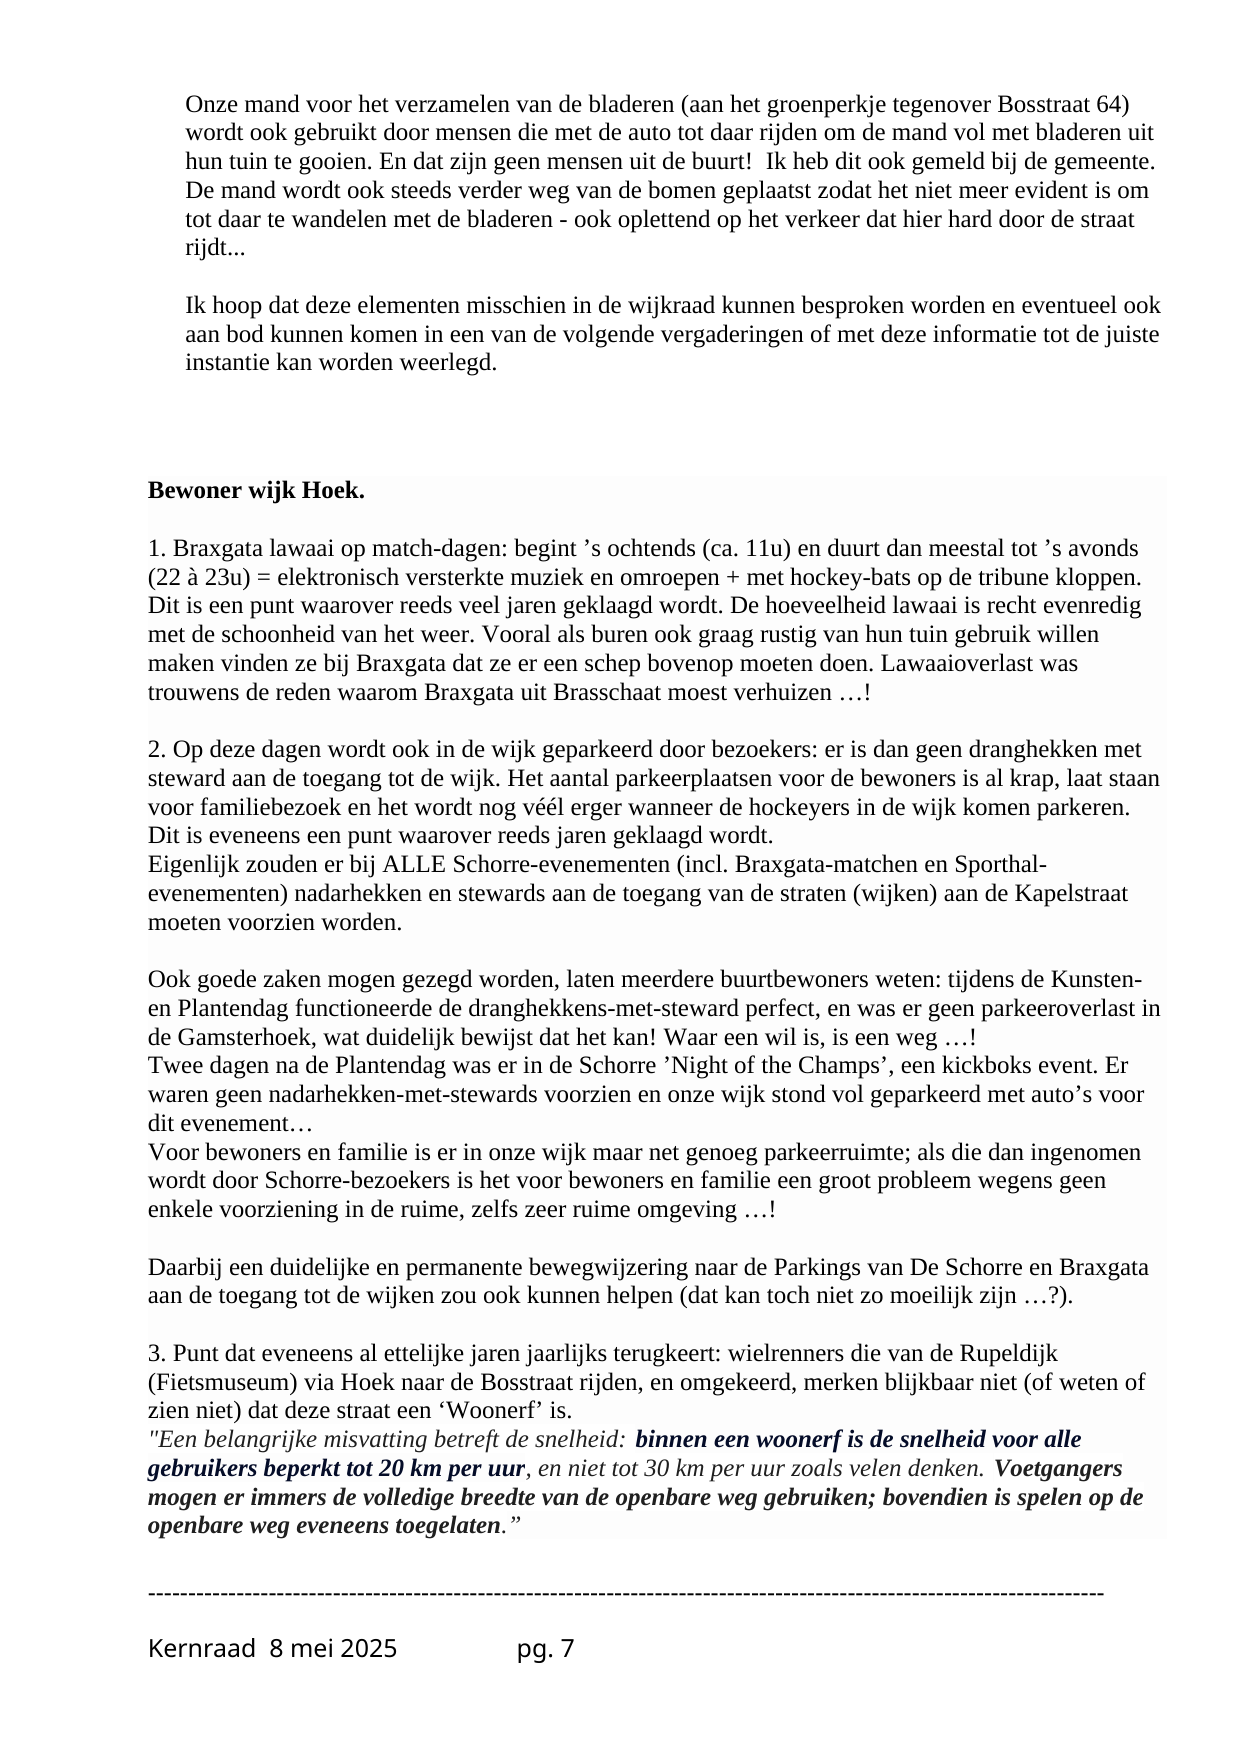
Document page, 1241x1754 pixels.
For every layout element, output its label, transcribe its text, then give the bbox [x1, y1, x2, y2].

text 3. Punt dat eveneens al ettelijke jaren jaarlijks terugkeert: wielrenners die van de Rupeldijk (Fietsmuseum) via Hoek naar de Bosstraat rijden, en omgekeerd, merken blijkbaar niet (of weten of zien niet) dat deze straat een ‘Woonerf’ is. [148, 1338, 1167, 1424]
text Eigenlijk zouden er bij ALLE Schorre-evenementen (incl. Braxgata-matchen en Sporthal-evenementen) nadarhekken en stewards aan de toegang van de straten (wijken) aan de Kapelstraat moeten voorzien worden. [148, 849, 1167, 936]
text Daarbij een duidelijke en permanente bewegwijzering naar de Parkings van De Schorre en Braxgata aan de toegang tot de wijken zou ook kunnen helpen (dat kan toch niet zo moeilijk zijn …?). [148, 1252, 1167, 1309]
text Bewoner wijk Hoek. [148, 476, 1167, 504]
text De mand wordt ook steeds verder weg van de bomen geplaatst zodat het niet meer evident is om tot daar te wandelen met de bladeren - ook oplettend op het verkeer dat hier hard door de straat rijdt... [185, 175, 1167, 261]
text Voor bewoners en familie is er in onze wijk maar net genoeg parkeerruimte; als die dan ingenomen wordt door Schorre-bezoekers is het voor bewoners en familie een groot probleem wegens geen enkele voorziening in de ruime, zelfs zeer ruime omgeving …! [148, 1137, 1167, 1223]
text Ook goede zaken mogen gezegd worden, laten meerdere buurtbewoners weten: tijdens de Kunsten- en Plantendag functioneerde de dranghekkens-met-steward perfect, en was er geen parkeeroverlast in de Gamsterhoek, wat duidelijk bewijst dat het kan! Waar een wil is, is een weg …! [148, 964, 1167, 1051]
text "Een belangrijke misvatting betreft de snelheid: binnen een woonerf is de snelheid voor alle gebruikers beperkt tot 20 km per uur, en niet tot 30 km per uur zoals velen denken. Voetgangers mogen er immers de volledige breedte van de openbare weg gebruiken; bovendien is spelen op de openbare weg eveneens toegelaten.” [507, 1424, 1167, 1539]
text Onze mand voor het verzamelen van de bladeren (aan het groenperkje tegenover Bosstraat 64) wordt ook gebruikt door mensen die met de auto tot daar rijden om de mand vol met bladeren uit hun tuin te gooien. En dat zijn geen mensen uit de buurt! Ik heb dit ook gemeld bij de gemeente. [185, 89, 1167, 175]
text Twee dagen na de Plantendag was er in de Schorre ’Night of the Champs’, een kickboks event. Er waren geen nadarhekken-met-stewards voorzien en onze wijk stond vol geparkeerd met auto’s voor dit evenement… [148, 1051, 1167, 1137]
text Ik hoop dat deze elementen misschien in de wijkraad kunnen besproken worden en eventueel ook aan bod kunnen komen in een van de volgende vergaderingen of met deze informatie tot de juiste instantie kan worden weerlegd. [185, 290, 1167, 376]
text 2. Op deze dagen wordt ook in de wijk geparkeerd door bezoekers: er is dan geen dranghekken met steward aan de toegang tot de wijk. Het aantal parkeerplaatsen voor de bewoners is al krap, laat staan voor familiebezoek en het wordt nog véél erger wanneer de hockeyers in de wijk komen parkeren. Dit is eveneens een punt waarover reeds jaren geklaagd wordt. [148, 734, 1167, 849]
text 1. Braxgata lawaai op match-dagen: begint ’s ochtends (ca. 11u) en duurt dan meestal tot ’s avonds (22 à 23u) = elektronisch versterkte muziek en omroepen + met hockey-bats op de tribune kloppen. Dit is een punt waarover reeds veel jaren geklaagd wordt. De hoeveelheid lawaai is recht evenredig met de schoonheid van het weer. Vooral als buren ook graag rustig van hun tuin gebruik willen maken vinden ze bij Braxgata dat ze er een schep bovenop moeten doen. Lawaaioverlast was trouwens de reden waarom Braxgata uit Brasschaat moest verhuizen …! [148, 533, 1167, 706]
